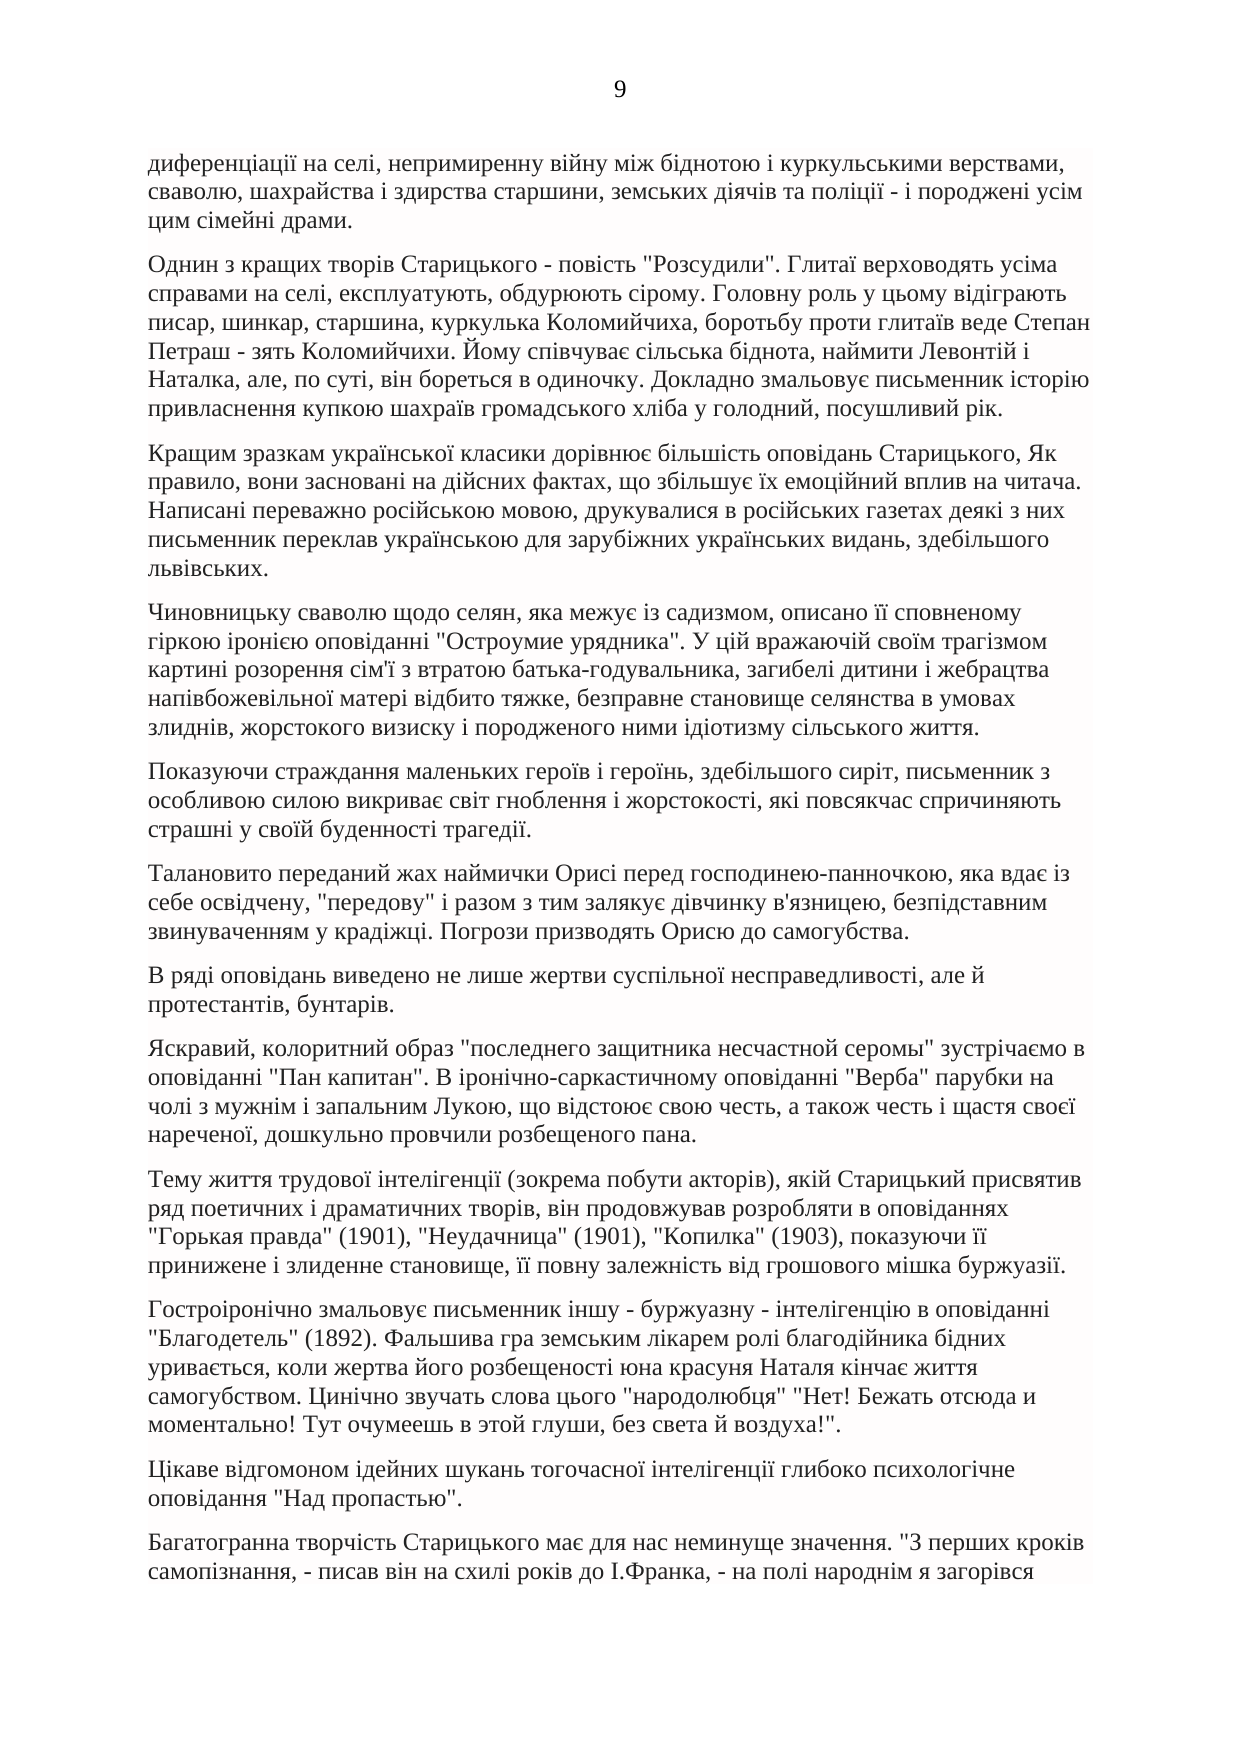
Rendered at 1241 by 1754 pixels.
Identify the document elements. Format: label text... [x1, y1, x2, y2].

text Чиновницьку сваволю щодо селян, яка межує із садизмом, описано її сповненому гіркою іронією оповіданні "Остроумие урядника". У цій вражаючій своїм трагізмом картині розорення сім'ї з втратою батька-годувальника, загибелі дитини і жебрацтва напівбожевільної матері відбито тяжке, безправне становище селянства в умовах злиднів, жорстокого визиску і породженого ними ідіотизму сільського життя. [148, 597, 1093, 741]
text Однин з кращих творів Старицького - повість "Розсудили". Глитаї верховодять усіма справами на селі, експлуатують, обдурюють сірому. Головну роль у цьому відіграють писар, шинкар, старшина, куркулька Коломийчиха, боротьбу проти глитаїв веде Степан Петраш - зять Коломийчихи. Йому співчуває сільська біднота, наймити Левонтій і Наталка, але, по суті, він бореться в одиночку. Докладно змальовує письменник історію привласнення купкою шахраїв громадського хліба у голодний, посушливий рік. [148, 249, 1093, 422]
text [148, 148, 1093, 234]
text Кращим зразкам української класики дорівнює більшість оповідань Старицького, Як правило, вони засновані на дійсних фактах, що збільшує їх емоційний вплив на читача. Написані переважно російською мовою, друкувалися в російських газетах деякі з них письменник переклав українською для зарубіжних українських видань, здебільшого львівських. [148, 438, 1093, 581]
text Тему життя трудової інтелігенції (зокрема побути акторів), якій Старицький присвятив ряд поетичних і драматичних творів, він продовжував розробляти в оповіданнях "Горькая правда" (1901), "Неудачница" (1901), "Копилка" (1903), показуючи її принижене і злиденне становище, її повну залежність від грошового мішка буржуазії. [148, 1164, 1093, 1279]
text Талановито переданий жах наймички Орисі перед господинею-панночкою, яка вдає із себе освідчену, "передову" і разом з тим залякує дівчинку в'язницею, безпідставним звинуваченням у крадіжці. Погрози призводять Орисю до самогубства. [148, 858, 1093, 944]
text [148, 1527, 1093, 1584]
text Цікаве відгомоном ідейних шукань тогочасної інтелігенції глибоко психологічне оповідання "Над пропастью". [148, 1454, 1093, 1511]
text Яскравий, колоритний образ "последнего защитника несчастной серомы" зустрічаємо в оповіданні "Пан капитан". В іронічно-саркастичному оповіданні "Верба" парубки на чолі з мужнім і запальним Лукою, що відстоює свою честь, а також честь і щастя своєї нареченої, дошкульно провчили розбещеного пана. [148, 1033, 1093, 1148]
text В ряді оповідань виведено не лише жертви суспільної несправедливості, але й протестантів, бунтарів. [148, 960, 1093, 1018]
text Гостроіронічно змальовує письменник іншу - буржуазну - інтелігенцію в оповіданні "Благодетель" (1892). Фальшива гра земським лікарем ролі благодійника бідних уривається, коли жертва його розбещеності юна красуня Наталя кінчає життя самогубством. Цинічно звучать слова цього "народолюбця" "Нет! Бежать отсюда и моментально! Тут очумеешь в этой глуши, без света й воздуха!". [148, 1294, 1093, 1438]
text Показуючи страждання маленьких героїв і героїнь, здебільшого сиріт, письменник з особливою силою викриває світ гноблення і жорстокості, які повсякчас спричиняють страшні у своїй буденності трагедії. [148, 756, 1093, 843]
